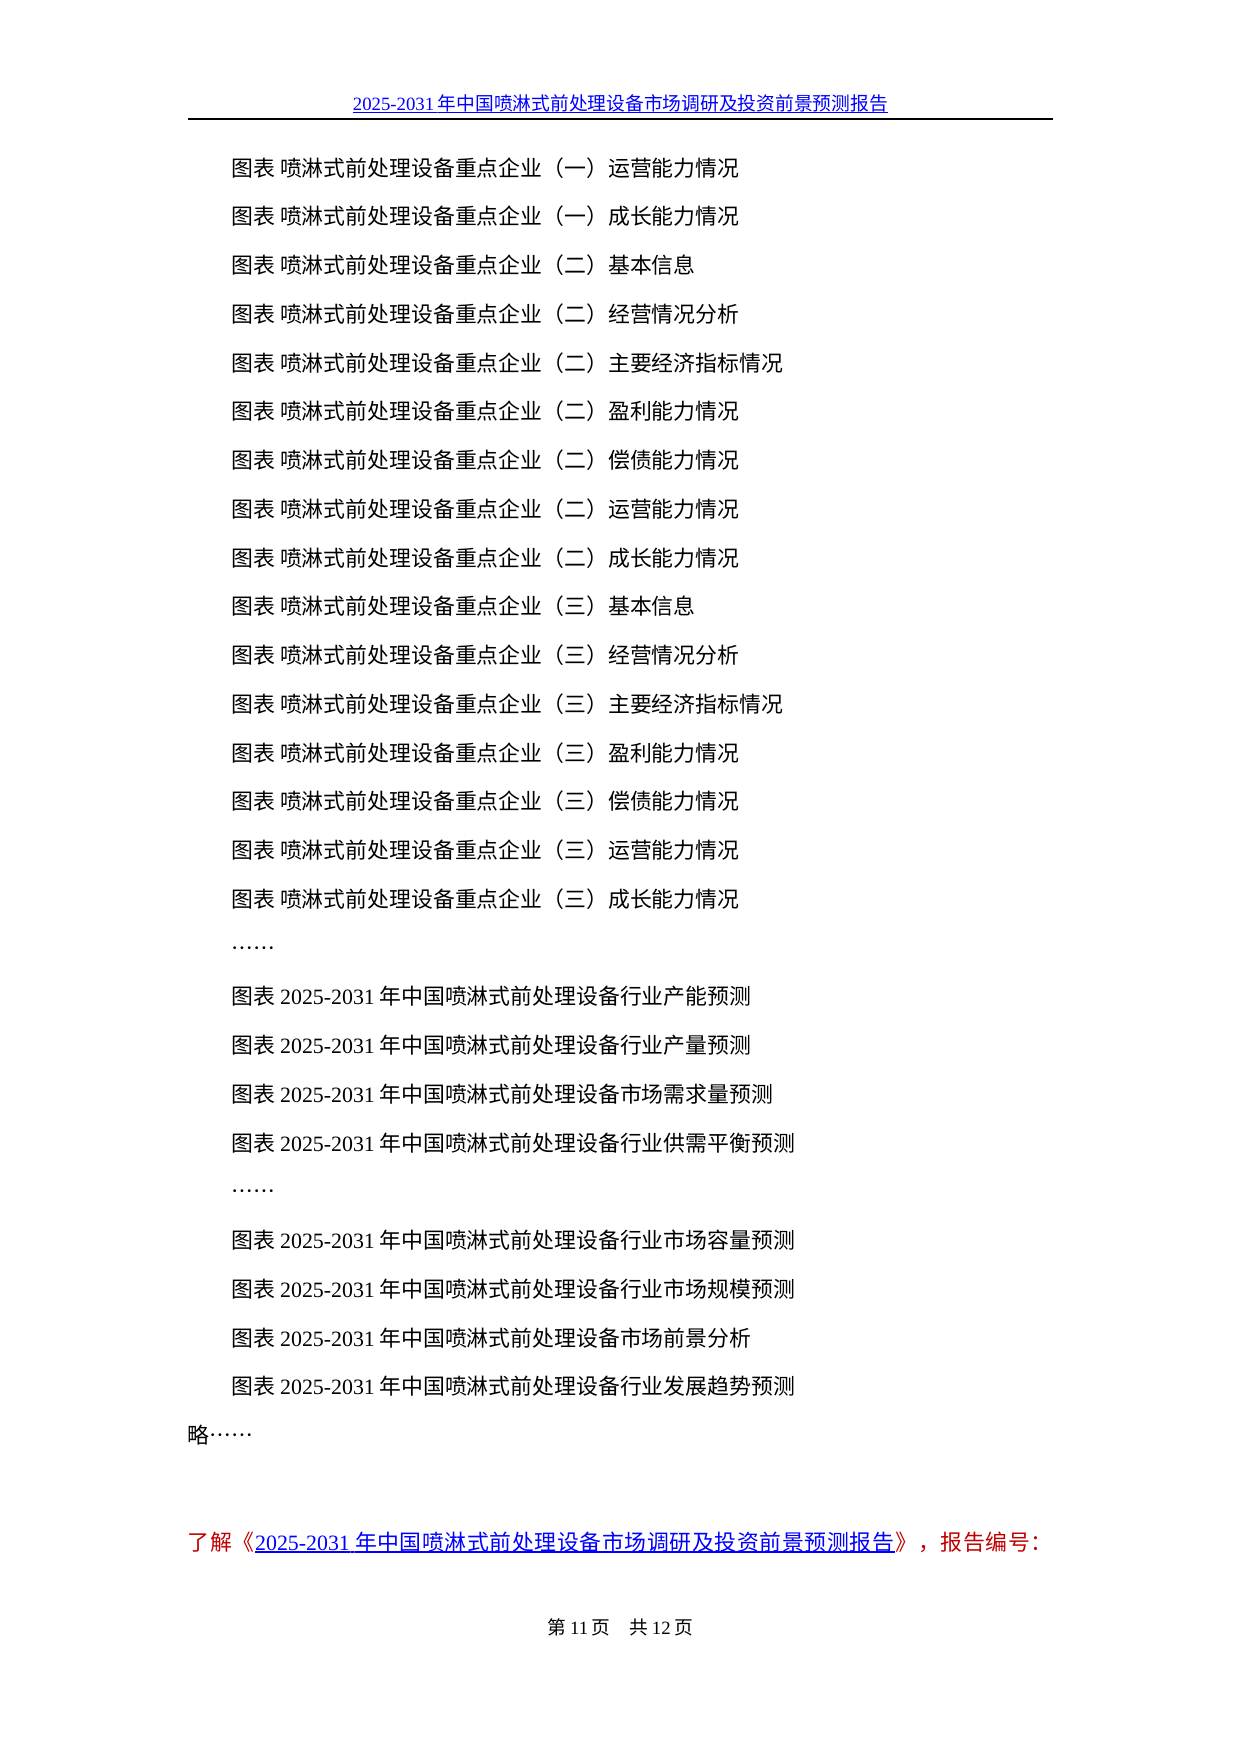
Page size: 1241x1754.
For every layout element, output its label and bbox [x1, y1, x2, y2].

text [187, 1524, 1053, 1557]
text [187, 150, 1053, 1450]
